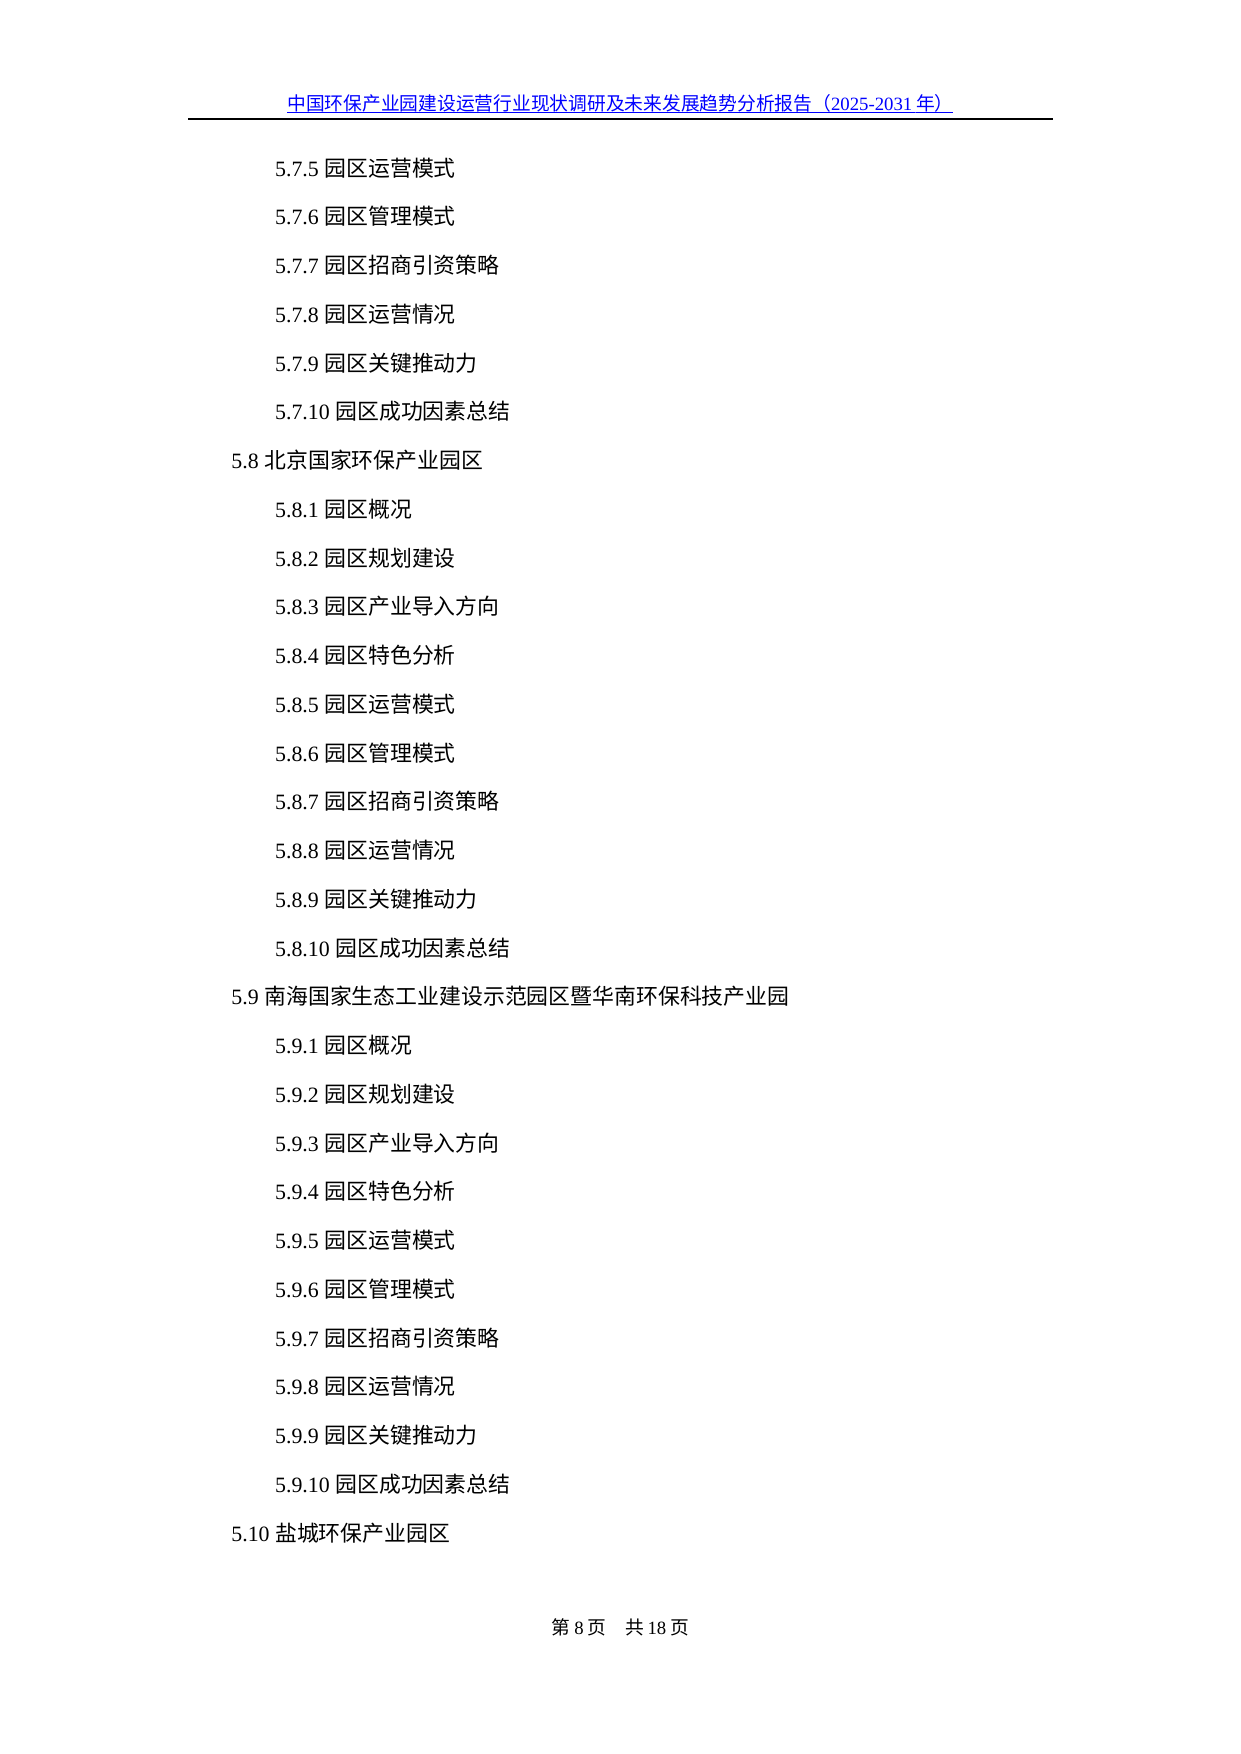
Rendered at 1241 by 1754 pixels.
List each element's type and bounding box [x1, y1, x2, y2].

text [187, 150, 1053, 1548]
